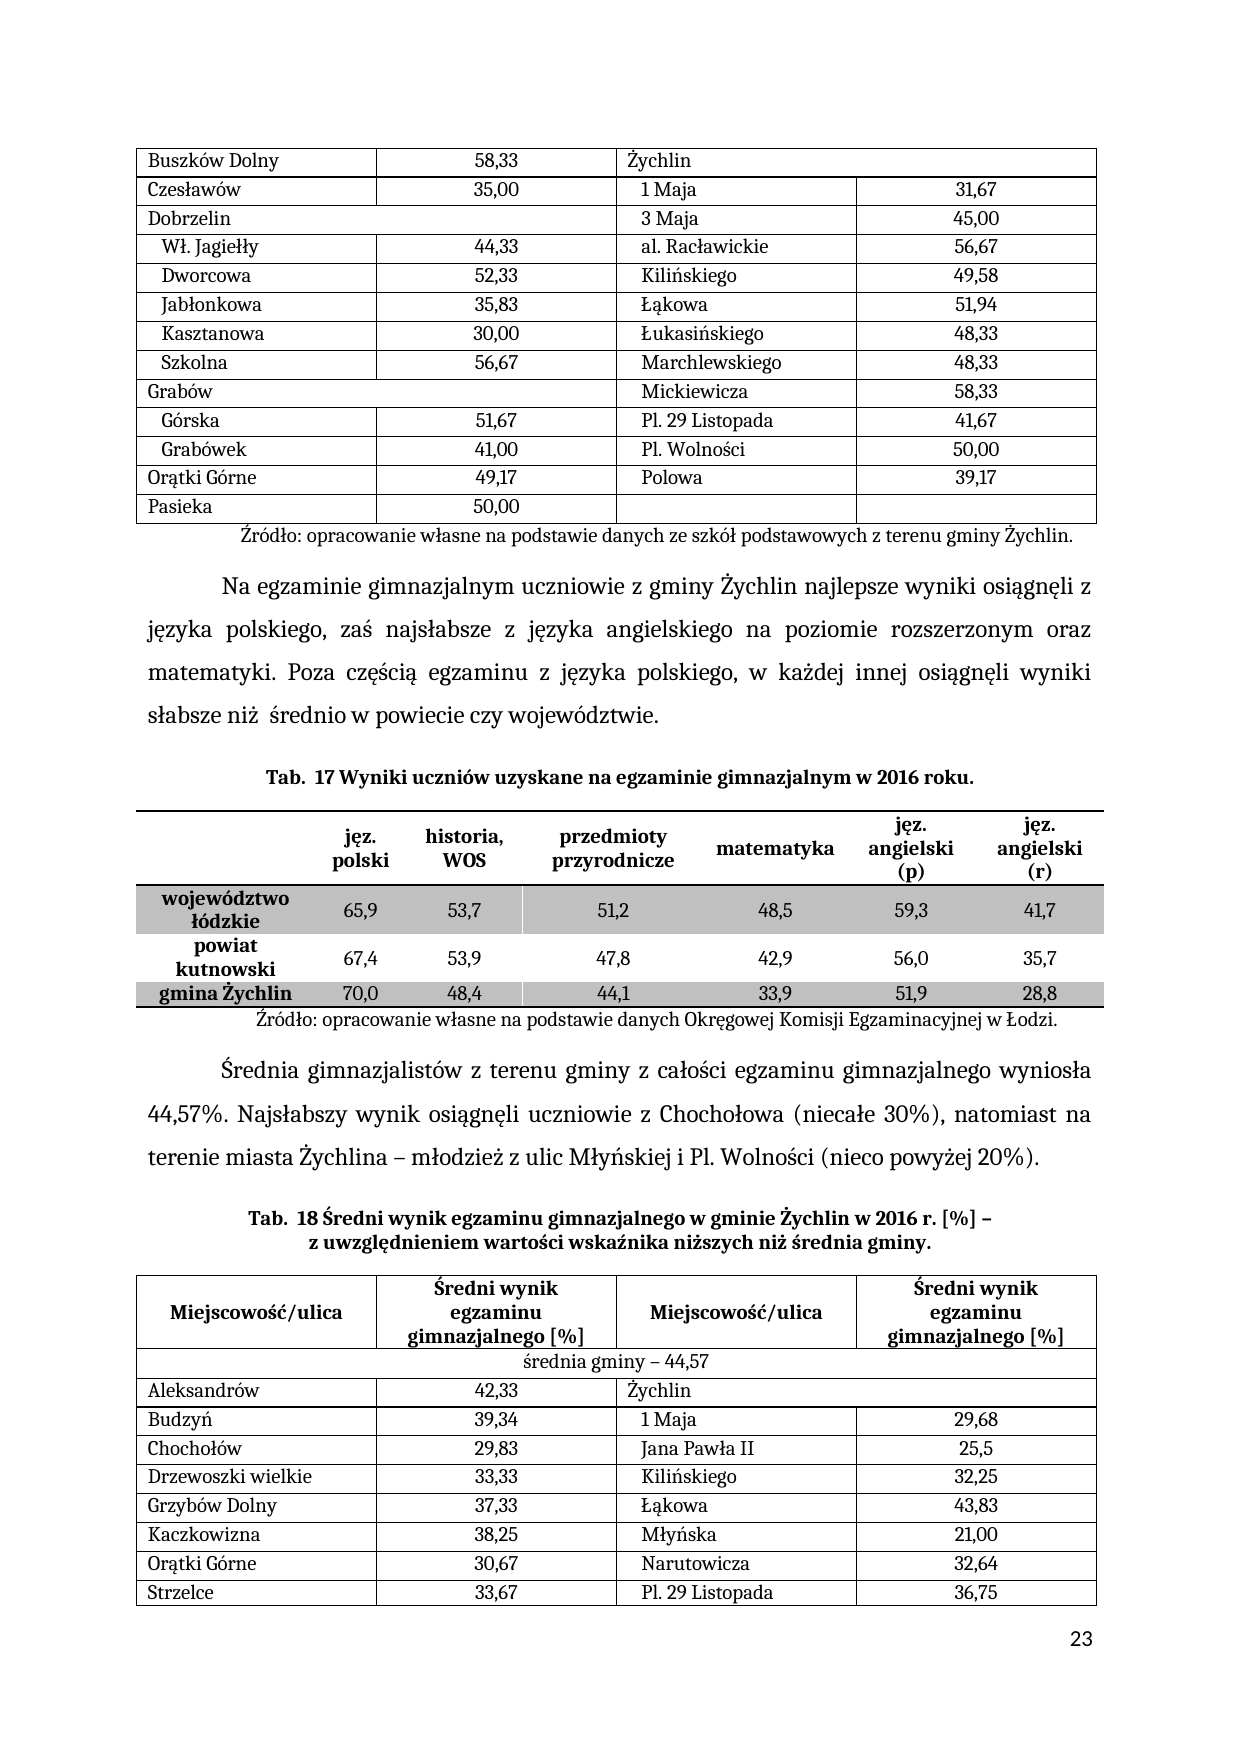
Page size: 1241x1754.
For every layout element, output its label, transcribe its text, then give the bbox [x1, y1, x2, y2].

table_cell 48,5 [704, 886, 847, 934]
table_header przedmioty przyrodnicze [523, 812, 704, 884]
table_cell 52,33 [377, 264, 616, 292]
table_cell 50,00 [857, 437, 1096, 465]
table_cell al. Racławickie [617, 235, 856, 263]
table_cell Buszków Dolny [137, 149, 376, 176]
table_cell 25,5 [857, 1436, 1096, 1464]
table_cell 48,4 [406, 982, 522, 1006]
table_cell Polowa [617, 466, 856, 494]
table_cell Szkolna [137, 351, 376, 378]
text Źródło: opracowanie własne na podstawie danych Okręgowej Komisji Egzaminacyjnej w Łodzi. [148, 1008, 1093, 1032]
table_cell Jabłonkowa [137, 293, 376, 321]
table_cell 65,9 [315, 886, 406, 934]
table_cell Orątki Górne [137, 466, 376, 494]
table_cell 51,9 [847, 982, 976, 1006]
table_cell Mickiewicza [617, 380, 856, 407]
table_header jęz. angielski (p) [847, 812, 976, 884]
table_cell powiat kutnowski [136, 934, 315, 982]
table_cell 45,00 [857, 206, 1096, 234]
text Źródło: opracowanie własne na podstawie danych ze szkół podstawowych z terenu gminy Żychlin. [148, 524, 1093, 548]
table_header Miejscowość/ulica [137, 1276, 376, 1348]
table_cell Czesławów [137, 178, 376, 205]
table_cell 53,7 [406, 886, 522, 934]
table_cell 67,4 [315, 934, 406, 982]
table_cell Wł. Jagiełły [137, 235, 376, 263]
table_cell 41,7 [976, 886, 1104, 934]
table_header jęz. polski [315, 812, 406, 884]
table_cell 37,33 [377, 1494, 616, 1522]
table_cell Łąkowa [617, 1494, 856, 1522]
table_cell 49,58 [857, 264, 1096, 292]
table_cell Pl. 29 Listopada [617, 408, 856, 436]
table_cell Żychlin [617, 149, 1096, 176]
table_cell Aleksandrów [137, 1379, 376, 1406]
table_cell Drzewoszki wielkie [137, 1465, 376, 1493]
table_cell Chochołów [137, 1436, 376, 1464]
table_cell 1 Maja [617, 178, 856, 205]
table_cell 44,1 [523, 982, 704, 1006]
table_cell Łukasińskiego [617, 322, 856, 349]
table_cell 56,67 [857, 235, 1096, 263]
table_header Średni wynik egzaminu gimnazjalnego [%] [377, 1276, 616, 1348]
table_cell 31,67 [857, 178, 1096, 205]
text Tab. 17 Wyniki uczniów uzyskane na egzaminie gimnazjalnym w 2016 roku. [148, 765, 1093, 789]
table_cell 53,9 [406, 934, 522, 982]
table_cell 51,67 [377, 408, 616, 436]
table_cell Strzelce [137, 1581, 376, 1604]
table_cell 48,33 [857, 322, 1096, 349]
table_header [136, 812, 315, 884]
table_cell 30,67 [377, 1552, 616, 1579]
table_cell gmina Żychlin [136, 982, 315, 1006]
table_cell 33,33 [377, 1465, 616, 1493]
table_cell Marchlewskiego [617, 351, 856, 378]
table_cell 41,67 [857, 408, 1096, 436]
table_cell 29,83 [377, 1436, 616, 1464]
table_cell Kasztanowa [137, 322, 376, 349]
table_cell Kilińskiego [617, 1465, 856, 1493]
table_cell 33,67 [377, 1581, 616, 1604]
table_cell 29,68 [857, 1408, 1096, 1435]
table_cell 51,94 [857, 293, 1096, 321]
table_cell 50,00 [377, 495, 616, 523]
table_cell Górska [137, 408, 376, 436]
table_cell Orątki Górne [137, 1552, 376, 1579]
table_cell 49,17 [377, 466, 616, 494]
table_cell Narutowicza [617, 1552, 856, 1579]
table_cell [857, 495, 1096, 523]
text Tab. 18 Średni wynik egzaminu gimnazjalnego w gminie Żychlin w 2016 r. [%] – z uwzględnieniem wartości wskaźnika niższych niż średnia gminy. [148, 1207, 1093, 1254]
table_cell 58,33 [857, 380, 1096, 407]
table_cell Pl. Wolności [617, 437, 856, 465]
table_cell [617, 495, 856, 523]
table_cell 35,83 [377, 293, 616, 321]
table_cell Dobrzelin [137, 206, 616, 234]
table_cell 48,33 [857, 351, 1096, 378]
table_cell średnia gminy – 44,57 [137, 1349, 1096, 1378]
table_cell Kaczkowizna [137, 1523, 376, 1551]
table_cell 3 Maja [617, 206, 856, 234]
table_cell 56,67 [377, 351, 616, 378]
table_cell 51,2 [523, 886, 704, 934]
table_cell Budzyń [137, 1408, 376, 1435]
table_cell Jana Pawła II [617, 1436, 856, 1464]
table_cell 44,33 [377, 235, 616, 263]
table_cell 47,8 [523, 934, 704, 982]
table_cell 56,0 [847, 934, 976, 982]
table_cell 58,33 [377, 149, 616, 176]
table_header historia, WOS [406, 812, 522, 884]
table_header jęz. angielski (r) [976, 812, 1104, 884]
table_cell 32,25 [857, 1465, 1096, 1493]
table_cell 43,83 [857, 1494, 1096, 1522]
table_cell 28,8 [976, 982, 1104, 1006]
table_cell województwo łódzkie [136, 886, 315, 934]
table_cell 33,9 [704, 982, 847, 1006]
table_cell 1 Maja [617, 1408, 856, 1435]
table_cell 42,33 [377, 1379, 616, 1406]
text Na egzaminie gimnazjalnym uczniowie z gminy Żychlin najlepsze wyniki osiągnęli z języka polskiego, zaś najsłabsze z języka angielskiego na poziomie rozszerzonym oraz matematyki. Poza częścią egzaminu z języka polskiego, w każdej innej osiągnęli wyniki słabsze niż średnio w powiecie czy województwie. [148, 572, 1093, 730]
table_cell Łąkowa [617, 293, 856, 321]
table_header matematyka [704, 812, 847, 884]
table_cell Grabów [137, 380, 616, 407]
table_cell Dworcowa [137, 264, 376, 292]
table_cell 35,7 [976, 934, 1104, 982]
table_cell Żychlin [617, 1379, 1096, 1406]
table_cell Grzybów Dolny [137, 1494, 376, 1522]
table_cell Pasieka [137, 495, 376, 523]
table_cell 42,9 [704, 934, 847, 982]
table_cell 38,25 [377, 1523, 616, 1551]
table_cell Młyńska [617, 1523, 856, 1551]
table_cell 32,64 [857, 1552, 1096, 1579]
table_cell 59,3 [847, 886, 976, 934]
table_cell Pl. 29 Listopada [617, 1581, 856, 1604]
table_header Średni wynik egzaminu gimnazjalnego [%] [857, 1276, 1096, 1348]
table_cell 35,00 [377, 178, 616, 205]
table_cell Grabówek [137, 437, 376, 465]
table_cell 30,00 [377, 322, 616, 349]
table_cell 41,00 [377, 437, 616, 465]
table_cell 21,00 [857, 1523, 1096, 1551]
table_cell 39,17 [857, 466, 1096, 494]
table_cell Kilińskiego [617, 264, 856, 292]
table_cell 39,34 [377, 1408, 616, 1435]
table_cell 36,75 [857, 1581, 1096, 1604]
text Średnia gimnazjalistów z terenu gminy z całości egzaminu gimnazjalnego wyniosła 44,57%. Najsłabszy wynik osiągnęli uczniowie z Chochołowa (niecałe 30%), natomiast na terenie miasta Żychlina – młodzież z ulic Młyńskiej i Pl. Wolności (nieco powyżej 20%). [148, 1056, 1093, 1171]
table_cell 70,0 [315, 982, 406, 1006]
table_header Miejscowość/ulica [617, 1276, 856, 1348]
